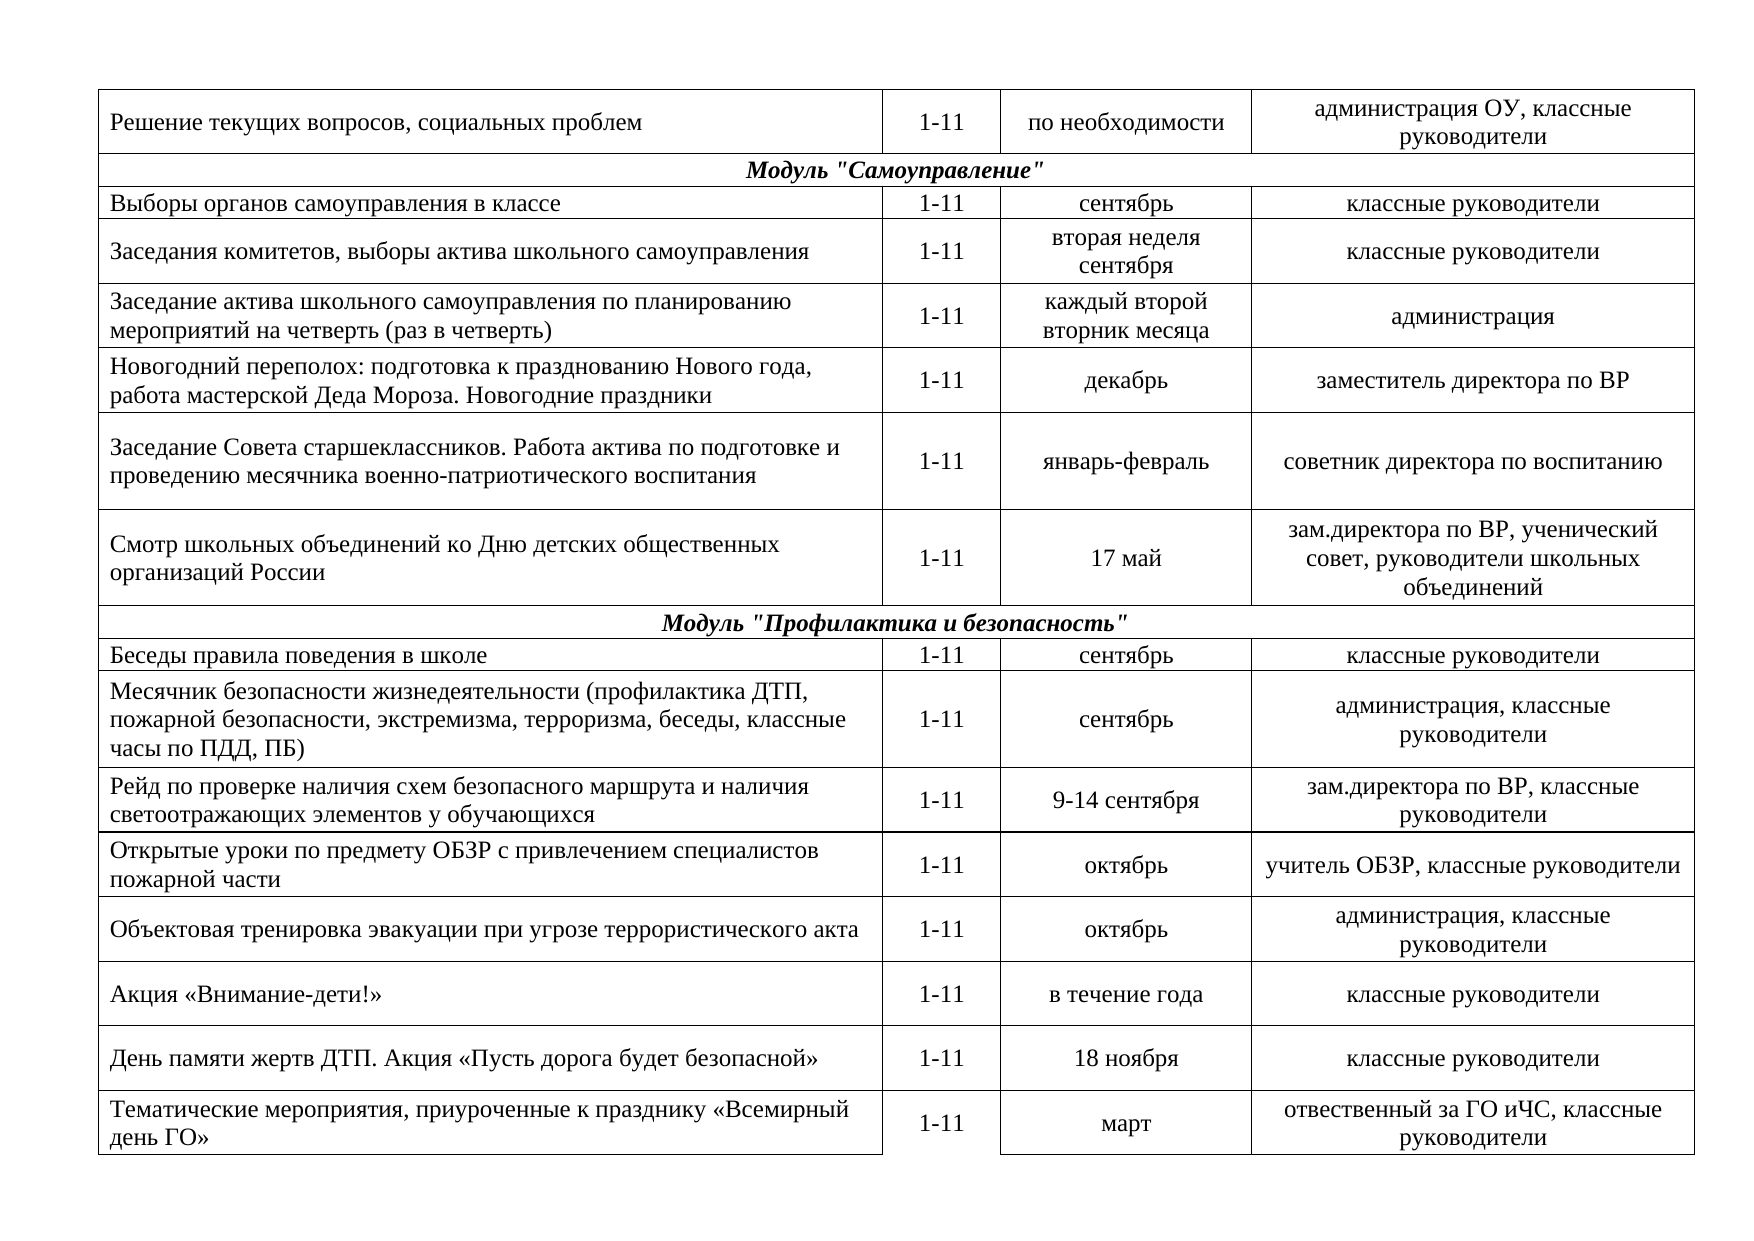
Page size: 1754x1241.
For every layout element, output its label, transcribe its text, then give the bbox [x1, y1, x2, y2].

table_cell Смотр школьных объединений ко Дню детских общественных организаций России [99, 510, 882, 605]
table_cell учитель ОБЗР, классные руководители [1252, 833, 1694, 896]
table_cell в течение года [1001, 962, 1251, 1025]
table_cell отвественный за ГО иЧС, классные руководители [1252, 1091, 1694, 1154]
table_cell Заседание Совета старшеклассников. Работа актива по подготовке и проведению месячника военно-патриотического воспитания [99, 413, 882, 508]
table_cell заместитель директора по ВР [1252, 348, 1694, 412]
table_cell 1-11 [883, 413, 1000, 508]
table_cell 18 ноября [1001, 1026, 1251, 1090]
table_cell Объектовая тренировка эвакуации при угрозе террористического акта [99, 897, 882, 961]
table_cell Модуль "Самоуправление" [99, 154, 1694, 186]
table_cell советник директора по воспитанию [1252, 413, 1694, 508]
table_cell декабрь [1001, 348, 1251, 412]
table_cell 1-11 [883, 1026, 1000, 1090]
table_cell 1-11 [883, 90, 1000, 153]
table_cell 9-14 сентября [1001, 768, 1251, 831]
table_cell Модуль "Профилактика и безопасность" [99, 606, 1694, 638]
table_cell Беседы правила поведения в школе [99, 639, 882, 670]
table_cell 1-11 [883, 639, 1000, 670]
table_cell 1-11 [883, 768, 1000, 831]
table_cell январь-февраль [1001, 413, 1251, 508]
table_cell 1-11 [883, 897, 1000, 961]
table_cell 1-11 [883, 833, 1000, 896]
table_cell зам.директора по ВР, ученический совет, руководители школьных объединений [1252, 510, 1694, 605]
table_cell День памяти жертв ДТП. Акция «Пусть дорога будет безопасной» [99, 1026, 882, 1090]
table_cell Акция «Внимание-дети!» [99, 962, 882, 1025]
table_cell классные руководители [1252, 187, 1694, 218]
table_cell Тематические мероприятия, приуроченные к празднику «Всемирный день ГО» [99, 1091, 882, 1154]
table_cell Открытые уроки по предмету ОБЗР с привлечением специалистов пожарной части [99, 833, 882, 896]
table_cell 1-11 [883, 1091, 1000, 1154]
table_cell администрация [1252, 284, 1694, 347]
table_cell октябрь [1001, 833, 1251, 896]
table_cell по необходимости [1001, 90, 1251, 153]
table_cell администрация, классные руководители [1252, 671, 1694, 767]
table_cell классные руководители [1252, 219, 1694, 282]
table_cell администрация, классные руководители [1252, 897, 1694, 961]
table_cell вторая неделя сентября [1001, 219, 1251, 282]
table_cell 1-11 [883, 671, 1000, 767]
table_cell сентябрь [1001, 639, 1251, 670]
table_cell зам.директора по ВР, классные руководители [1252, 768, 1694, 831]
table_cell 1-11 [883, 962, 1000, 1025]
table_cell 1-11 [883, 510, 1000, 605]
table_cell 17 май [1001, 510, 1251, 605]
table_cell Рейд по проверке наличия схем безопасного маршрута и наличия светоотражающих элементов у обучающихся [99, 768, 882, 831]
table_cell 1-11 [883, 219, 1000, 282]
table_cell Решение текущих вопросов, социальных проблем [99, 90, 882, 153]
table_cell 1-11 [883, 348, 1000, 412]
table_cell 1-11 [883, 284, 1000, 347]
table_cell Месячник безопасности жизнедеятельности (профилактика ДТП, пожарной безопасности, экстремизма, терроризма, беседы, классные часы по ПДД, ПБ) [99, 671, 882, 767]
table_cell классные руководители [1252, 1026, 1694, 1090]
table_cell октябрь [1001, 897, 1251, 961]
table_cell 1-11 [883, 187, 1000, 218]
table_cell классные руководители [1252, 962, 1694, 1025]
table_cell март [1001, 1091, 1251, 1154]
table_cell Выборы органов самоуправления в классе [99, 187, 882, 218]
table_cell сентябрь [1001, 187, 1251, 218]
table_cell каждый второй вторник месяца [1001, 284, 1251, 347]
table_cell сентябрь [1001, 671, 1251, 767]
table_cell классные руководители [1252, 639, 1694, 670]
table_cell Новогодний переполох: подготовка к празднованию Нового года, работа мастерской Деда Мороза. Новогодние праздники [99, 348, 882, 412]
table_cell Заседания комитетов, выборы актива школьного самоуправления [99, 219, 882, 282]
table_cell администрация ОУ, классные руководители [1252, 90, 1694, 153]
table_cell Заседание актива школьного самоуправления по планированию мероприятий на четверть (раз в четверть) [99, 284, 882, 347]
